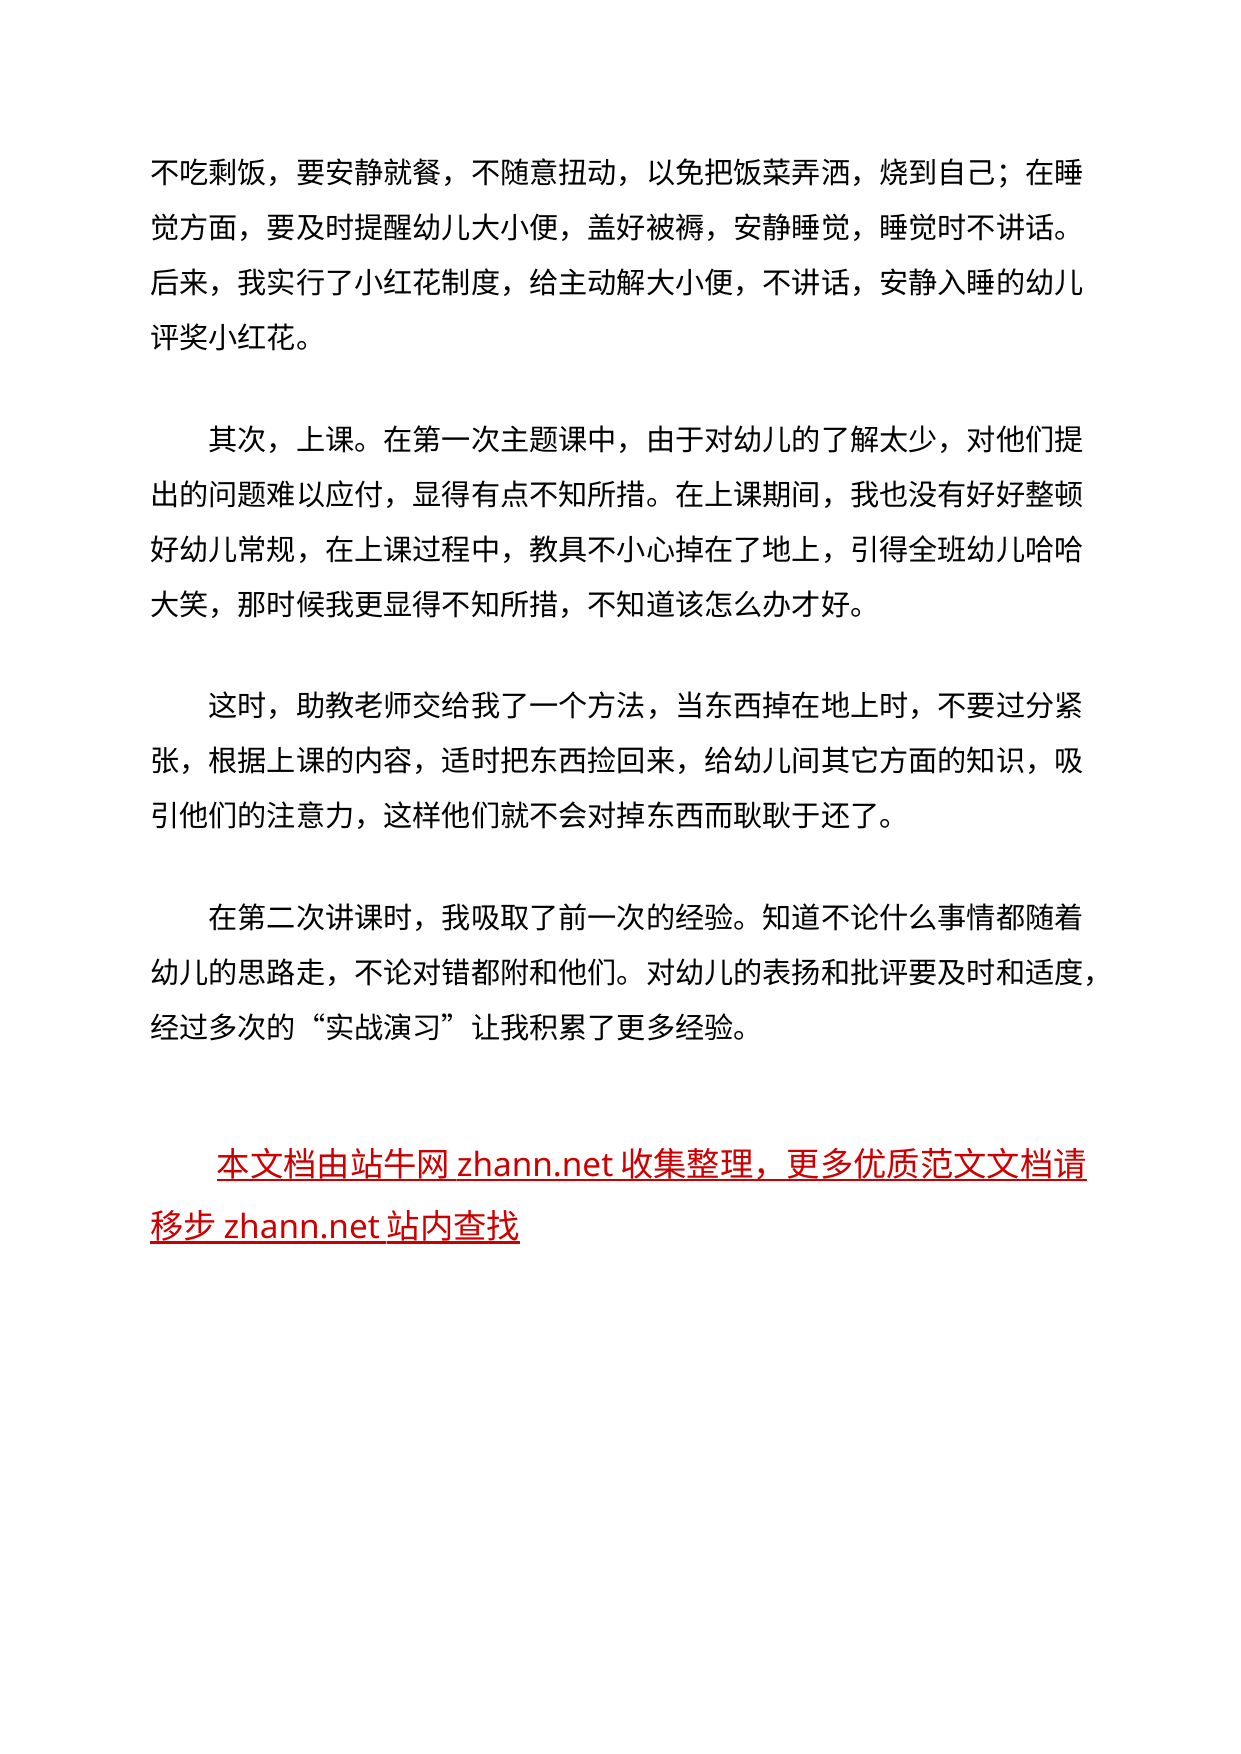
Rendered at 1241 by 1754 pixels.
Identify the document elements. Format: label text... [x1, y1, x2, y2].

text 这时，助教老师交给我了一个方法，当东西掉在地上时，不要过分紧张，根据上课的内容，适时把东西捡回来，给幼儿间其它方面的知识，吸引他们的注意力，这样他们就不会对掉东西而耿耿于还了。 [150, 683, 1090, 835]
text 在第二次讲课时，我吸取了前一次的经验。知道不论什么事情都随着幼儿的思路走，不论对错都附和他们。对幼儿的表扬和批评要及时和适度，经过多次的“实战演习”让我积累了更多经验。 [150, 894, 1090, 1047]
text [150, 150, 1090, 357]
text 本文档由站牛网zhann.net收集整理，更多优质范文文档请移步zhann.net站内查找 [150, 1137, 1090, 1248]
text 其次，上课。在第一次主题课中，由于对幼儿的了解太少，对他们提出的问题难以应付，显得有点不知所措。在上课期间，我也没有好好整顿好幼儿常规，在上课过程中，教具不小心掉在了地上，引得全班幼儿哈哈大笑，那时候我更显得不知所措，不知道该怎么办才好。 [150, 416, 1090, 623]
